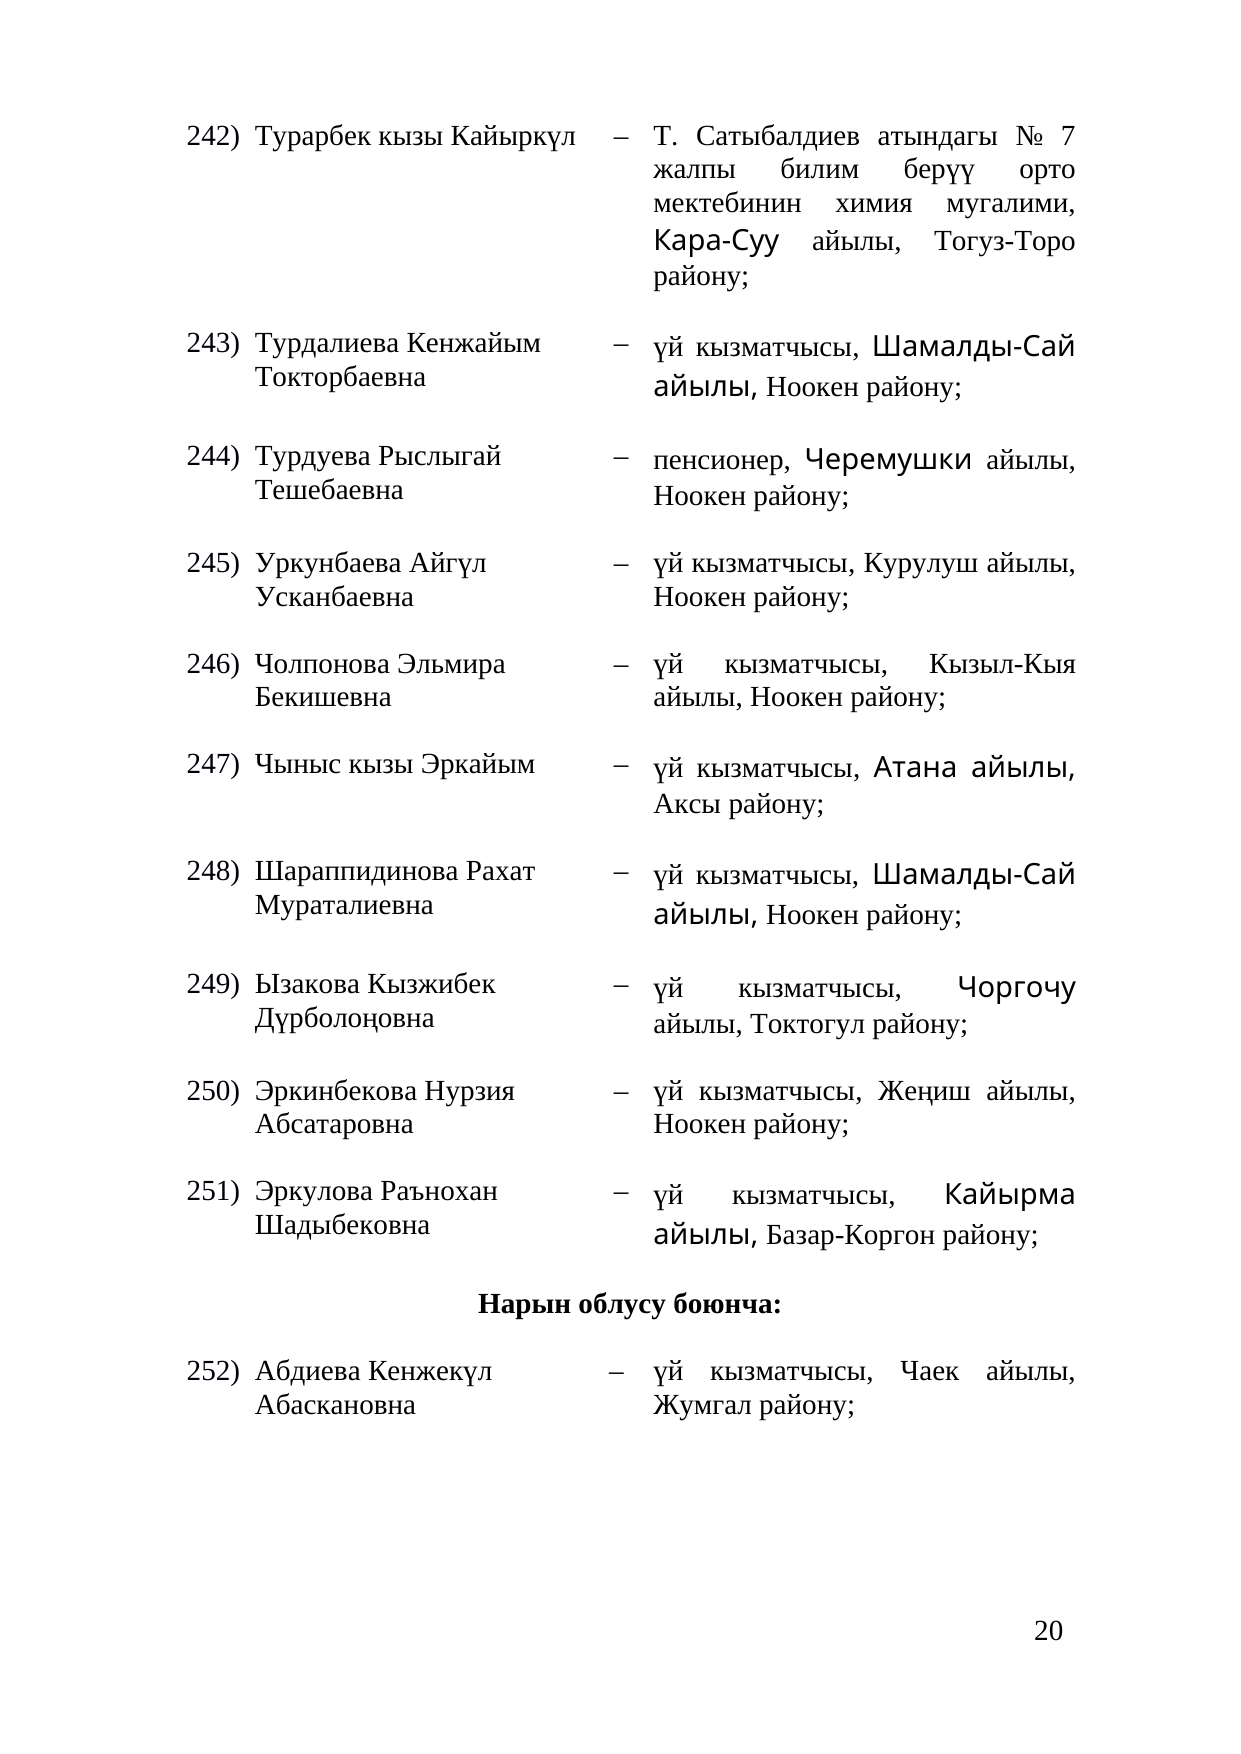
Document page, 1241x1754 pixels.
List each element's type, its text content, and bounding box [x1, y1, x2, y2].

table_cell [175, 118, 245, 326]
table_cell Турдуева Рыслыгай Тешебаевна [245, 439, 600, 545]
table_cell – [600, 1354, 644, 1454]
table_cell [175, 853, 245, 966]
table_cell [175, 746, 245, 853]
table_cell Эркинбекова Нурзия Абсатаровна [245, 1073, 600, 1173]
table_cell – [600, 1073, 644, 1173]
table_cell – [600, 966, 644, 1073]
table_cell – [600, 646, 644, 746]
table_cell Шараппидинова Рахат Мураталиевна [245, 853, 600, 966]
table_cell Нарын облусу боюнча: [175, 1286, 1087, 1353]
table_cell Уркунбаева Айгүл Усканбаевна [245, 545, 600, 646]
table_cell – [600, 853, 644, 966]
table_cell [175, 545, 245, 646]
table_cell Чолпонова Эльмира Бекишевна [245, 646, 600, 746]
table_cell Эркулова Раънохан Шадыбековна [245, 1174, 600, 1286]
table_cell үй кызматчысы, Кызыл-Кыя айылы, Ноокен району; [644, 646, 1087, 746]
table_cell Т. Сатыбалдиев атындагы № 7 жалпы билим берүү орто мектебинин химия мугалими, Кара-Суу айылы, Тогуз-Торо району; [644, 118, 1087, 326]
table_cell Ызакова Кызжибек Дүрболоңовна [245, 966, 600, 1073]
table_cell Турдалиева Кенжайым Токторбаевна [245, 326, 600, 438]
table_cell [175, 1073, 245, 1173]
table_cell – [600, 118, 644, 326]
table_cell – [600, 326, 644, 438]
table_cell пенсионер, Черемушки айылы, Ноокен району; [644, 439, 1087, 545]
table_cell үй кызматчысы, Чаек айылы, Жумгал району; [644, 1354, 1087, 1454]
table_cell үй кызматчысы, Атана айылы, Аксы району; [644, 746, 1087, 853]
table_cell [175, 326, 245, 438]
table_cell Чыныс кызы Эркайым [245, 746, 600, 853]
table_cell Абдиева Кенжекүл Абаскановна [245, 1354, 600, 1454]
table_cell үй кызматчысы, Жеңиш айылы, Ноокен району; [644, 1073, 1087, 1173]
table_cell [175, 966, 245, 1073]
table_cell үй кызматчысы, Шамалды-Сай айылы, Ноокен району; [644, 326, 1087, 438]
table_cell – [600, 746, 644, 853]
table_cell – [600, 1174, 644, 1286]
table_cell – [600, 439, 644, 545]
table_cell Турарбек кызы Кайыркүл [245, 118, 600, 326]
table_cell үй кызматчысы, Курулуш айылы, Ноокен району; [644, 545, 1087, 646]
table_cell үй кызматчысы, Кайырма айылы, Базар-Коргон району; [644, 1174, 1087, 1286]
table_cell үй кызматчысы, Чоргочу айылы, Токтогул району; [644, 966, 1087, 1073]
table_cell [175, 646, 245, 746]
table_cell үй кызматчысы, Шамалды-Сай айылы, Ноокен району; [644, 853, 1087, 966]
table_cell [175, 439, 245, 545]
table_cell [175, 1174, 245, 1286]
table_cell [175, 1354, 245, 1454]
table_cell – [600, 545, 644, 646]
